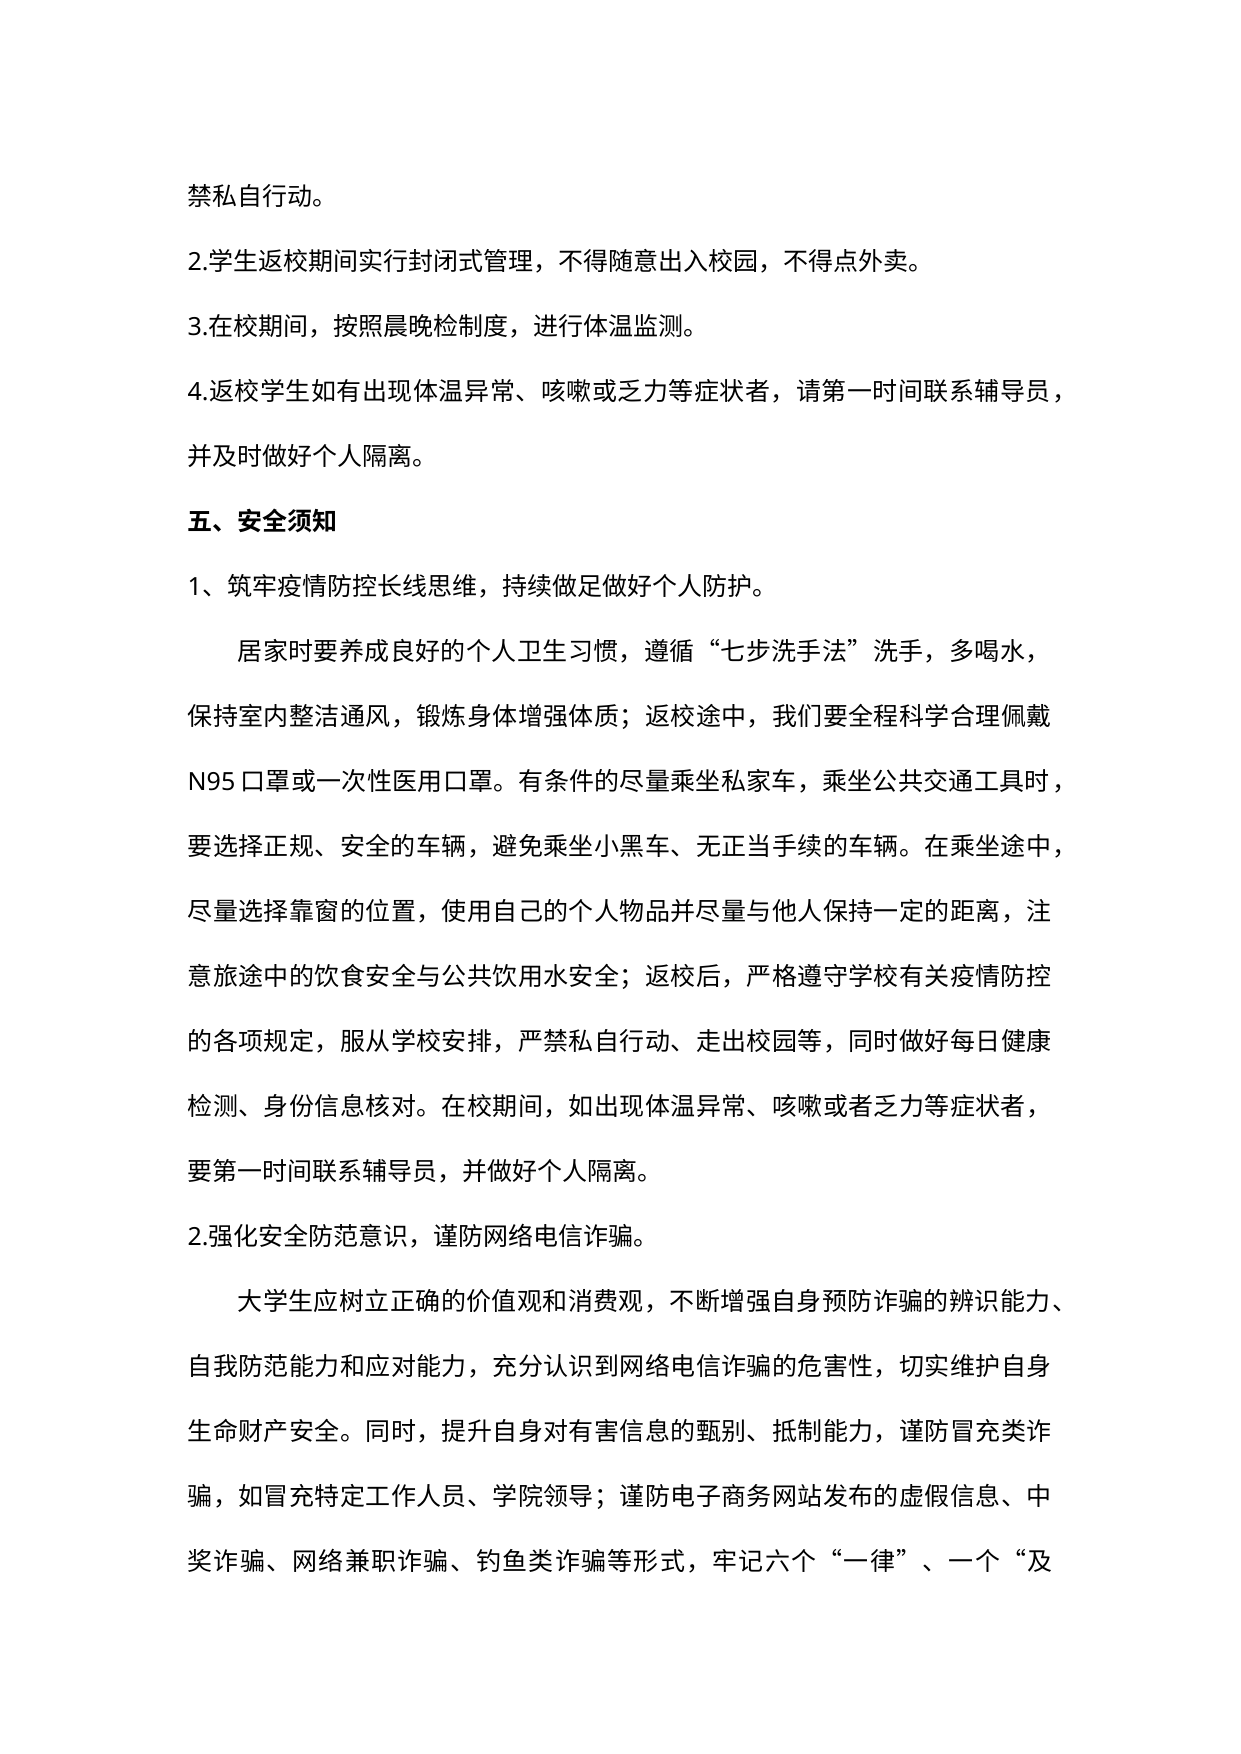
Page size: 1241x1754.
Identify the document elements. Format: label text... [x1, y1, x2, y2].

text 五、安全须知 [187, 487, 1053, 552]
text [187, 162, 1053, 227]
text 1、筑牢疫情防控长线思维，持续做足做好个人防护。 [187, 552, 1053, 617]
text 3.在校期间，按照晨晚检制度，进行体温监测。 [187, 292, 1053, 357]
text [187, 1267, 1053, 1592]
text 4.返校学生如有出现体温异常、咳嗽或乏力等症状者，请第一时间联系辅导员，并及时做好个人隔离。 [187, 357, 1053, 487]
text 2.强化安全防范意识，谨防网络电信诈骗。 [187, 1202, 1053, 1267]
text 居家时要养成良好的个人卫生习惯，遵循“七步洗手法”洗手，多喝水，保持室内整洁通风，锻炼身体增强体质；返校途中，我们要全程科学合理佩戴N95口罩或一次性医用口罩。有条件的尽量乘坐私家车，乘坐公共交通工具时，要选择正规、安全的车辆，避免乘坐小黑车、无正当手续的车辆。在乘坐途中，尽量选择靠窗的位置，使用自己的个人物品并尽量与他人保持一定的距离，注意旅途中的饮食安全与公共饮用水安全；返校后，严格遵守学校有关疫情防控的各项规定，服从学校安排，严禁私自行动、走出校园等，同时做好每日健康检测、身份信息核对。在校期间，如出现体温异常、咳嗽或者乏力等症状者，要第一时间联系辅导员，并做好个人隔离。 [187, 617, 1053, 1202]
text 2.学生返校期间实行封闭式管理，不得随意出入校园，不得点外卖。 [187, 227, 1053, 292]
